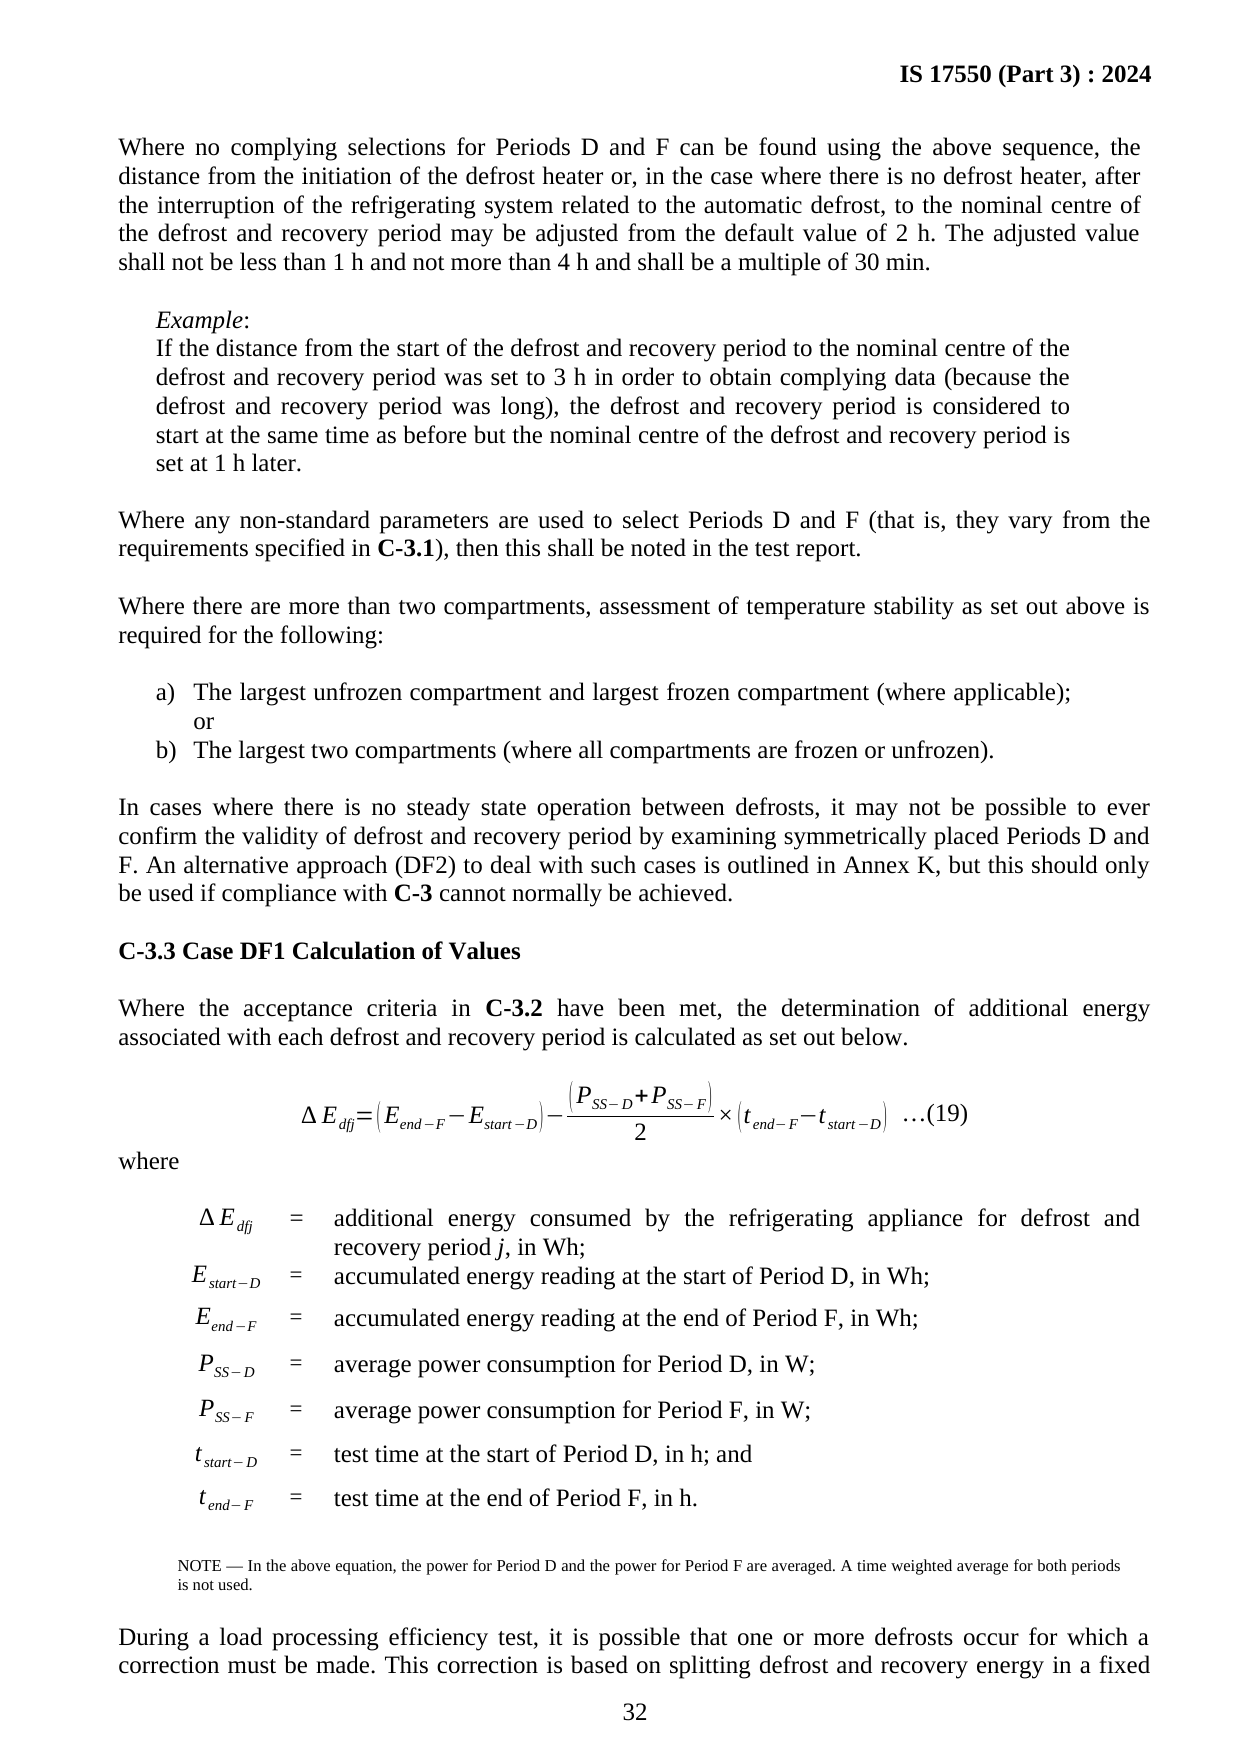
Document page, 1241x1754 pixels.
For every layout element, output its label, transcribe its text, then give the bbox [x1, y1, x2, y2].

text In cases where there is no steady state operation between defrosts, it may not be possible to ever confirm the validity of defrost and recovery period by examining symmetrically placed Periods D and F. An alternative approach (DF2) to deal with such cases is outlined in Annex K, but this should only be used if compliance with C-3 cannot normally be achieved. [118, 792, 1151, 907]
table_cell = [278, 1261, 322, 1303]
table_cell [174, 1439, 278, 1483]
table_cell accumulated energy reading at the start of Period D, in Wh; [323, 1261, 1152, 1303]
text Where no complying selections for Periods D and F can be found using the above sequence, the distance from the initiation of the defrost heater or, in the case where there is no defrost heater, after the interruption of the refrigerating system related to the automatic defrost, to the nominal centre of the defrost and recovery period may be adjusted from the default value of 2 h. The adjusted value shall not be less than 1 h and not more than 4 h and shall be a multiple of 30 min. [118, 132, 1142, 276]
table_cell = [278, 1303, 322, 1349]
text NOTE — In the above equation, the power for Period D and the power for Period F are averaged. A time weighted average for both periods is not used. [177, 1556, 1122, 1594]
table_cell accumulated energy reading at the end of Period F, in Wh; [323, 1303, 1152, 1349]
text Example: [156, 305, 1151, 333]
table_cell = [278, 1349, 322, 1395]
table_cell average power consumption for Period D, in W; [323, 1349, 1152, 1395]
table_cell [174, 1349, 278, 1395]
text If the distance from the start of the defrost and recovery period to the nominal centre of the defrost and recovery period was set to 3 h in order to obtain complying data (because the defrost and recovery period was long), the defrost and recovery period is considered to start at the same time as before but the nominal centre of the defrost and recovery period is set at 1 h later. [156, 333, 1071, 477]
table_cell [174, 1303, 278, 1349]
text where [118, 1146, 1151, 1174]
table_cell = [278, 1483, 322, 1527]
text C-3.3 Case DF1 Calculation of Values [118, 936, 1151, 965]
table_header = [278, 1203, 322, 1261]
table_cell = [278, 1395, 322, 1439]
table_cell test time at the start of Period D, in h; and [323, 1439, 1152, 1483]
text Where the acceptance criteria in C-3.2 have been met, the determination of additional energy associated with each defrost and recovery period is calculated as set out below. [118, 993, 1151, 1051]
text Where any non-standard parameters are used to select Periods D and F (that is, they vary from the requirements specified in C-3.1), then this shall be noted in the test report. [118, 505, 1151, 562]
text …(19) [118, 1080, 1151, 1146]
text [118, 1622, 1151, 1679]
table_cell test time at the end of Period F, in h. [323, 1483, 1152, 1527]
list The largest two compartments (where all compartments are frozen or unfrozen). [156, 735, 1151, 763]
table_header [174, 1203, 278, 1261]
table_cell average power consumption for Period F, in W; [323, 1395, 1152, 1439]
text Where there are more than two compartments, assessment of temperature stability as set out above is required for the following: [118, 591, 1151, 648]
table_header additional energy consumed by the refrigerating appliance for defrost and recovery period j, in Wh; [323, 1203, 1152, 1261]
table_cell [174, 1483, 278, 1527]
list The largest unfrozen compartment and largest frozen compartment (where applicable); or [156, 677, 1072, 735]
table_cell [174, 1395, 278, 1439]
table_cell [174, 1261, 278, 1303]
table_cell = [278, 1439, 322, 1483]
